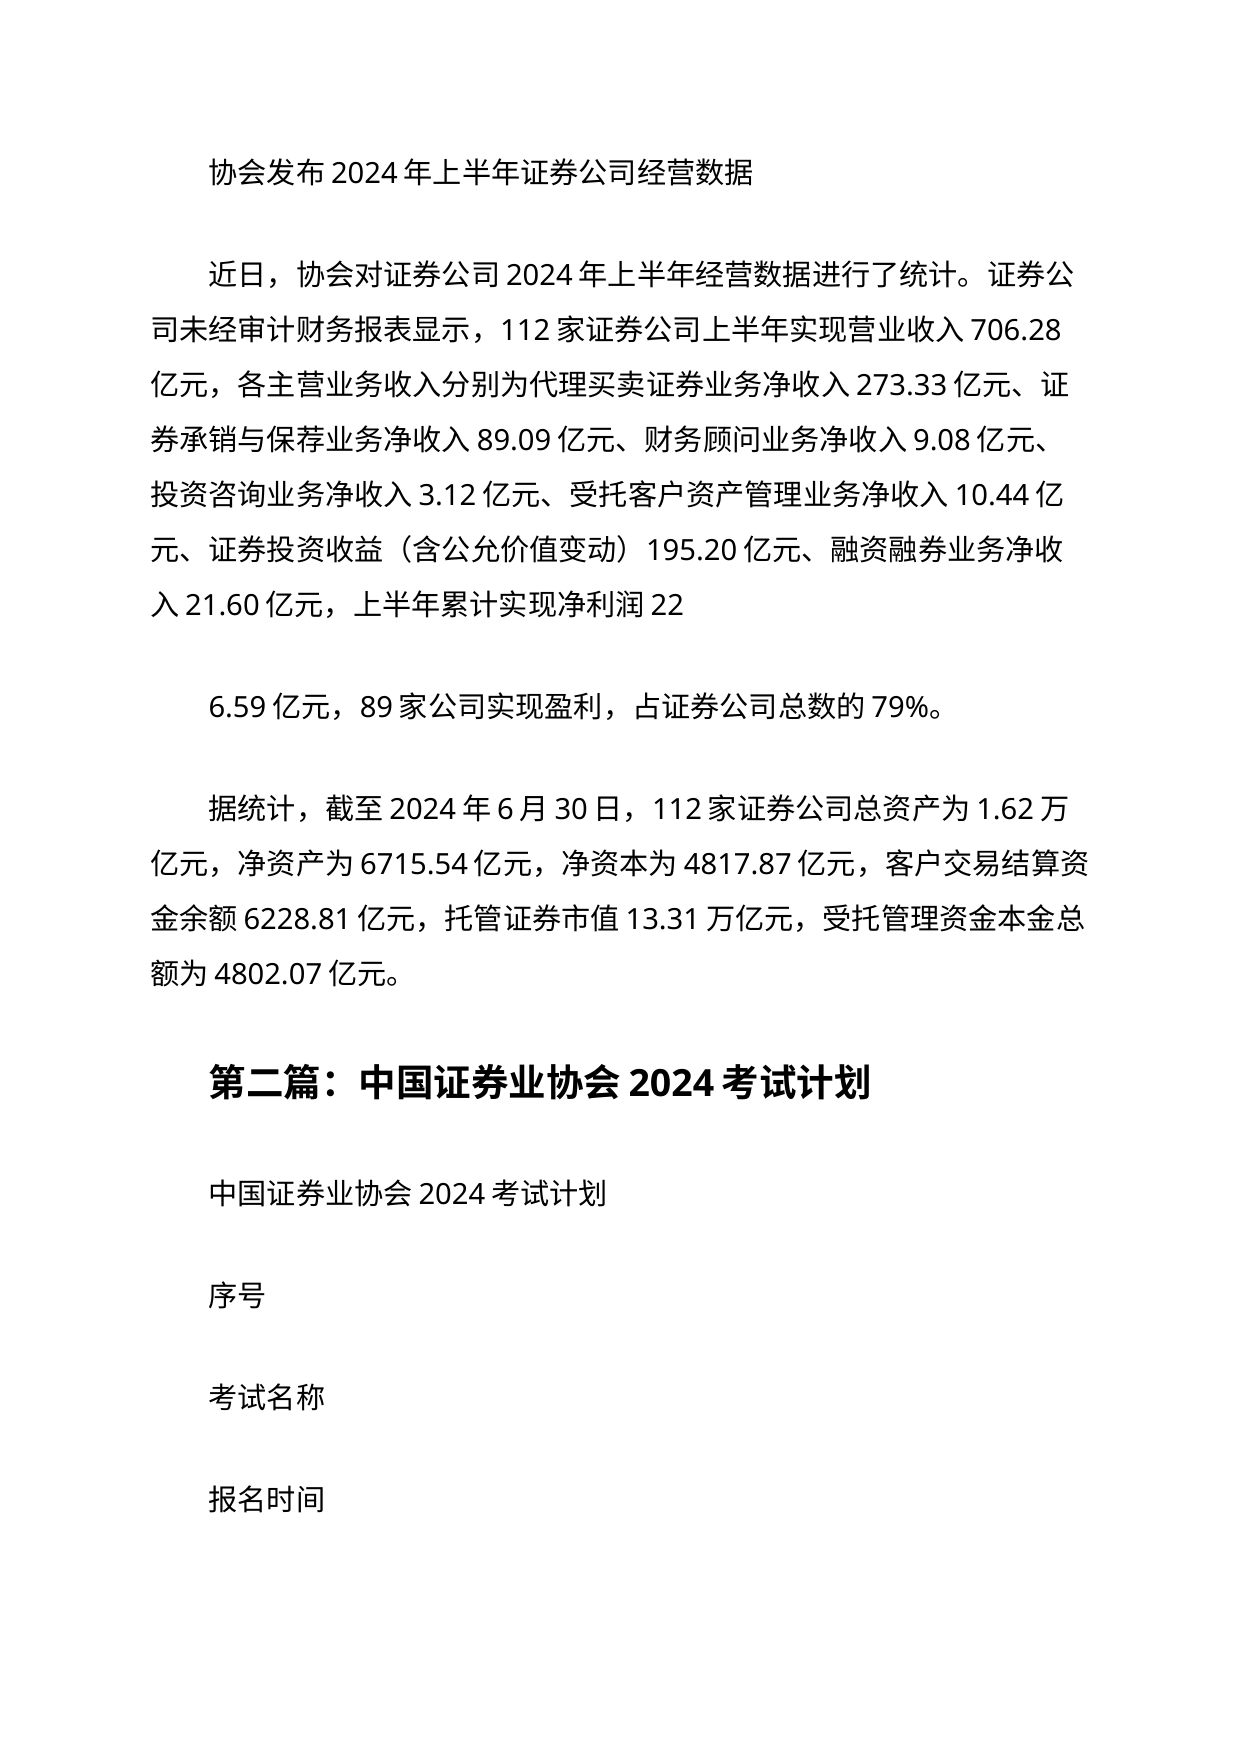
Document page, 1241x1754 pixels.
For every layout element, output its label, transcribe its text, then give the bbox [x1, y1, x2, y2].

text 中国证券业协会2024考试计划 [150, 1171, 1090, 1213]
text 第二篇：中国证券业协会2024考试计划 [150, 1053, 1090, 1107]
text 序号 [150, 1272, 1090, 1315]
text 报名时间 [150, 1476, 1090, 1518]
text 据统计，截至2024年6月30日，112家证券公司总资产为1.62万亿元，净资产为6715.54亿元，净资本为4817.87亿元，客户交易结算资金余额6228.81亿元，托管证券市值13.31万亿元，受托管理资金本金总额为4802.07亿元。 [150, 786, 1090, 993]
text 协会发布2024年上半年证券公司经营数据 [150, 150, 1090, 192]
text 近日，协会对证券公司2024年上半年经营数据进行了统计。证券公司未经审计财务报表显示，112家证券公司上半年实现营业收入706.28亿元，各主营业务收入分别为代理买卖证券业务净收入273.33亿元、证券承销与保荐业务净收入89.09亿元、财务顾问业务净收入9.08亿元、投资咨询业务净收入3.12亿元、受托客户资产管理业务净收入10.44亿元、证券投资收益（含公允价值变动）195.20亿元、融资融券业务净收入21.60亿元，上半年累计实现净利润22 [150, 252, 1090, 624]
text 6.59亿元，89家公司实现盈利，占证券公司总数的79%。 [150, 684, 1090, 726]
text 考试名称 [150, 1374, 1090, 1417]
